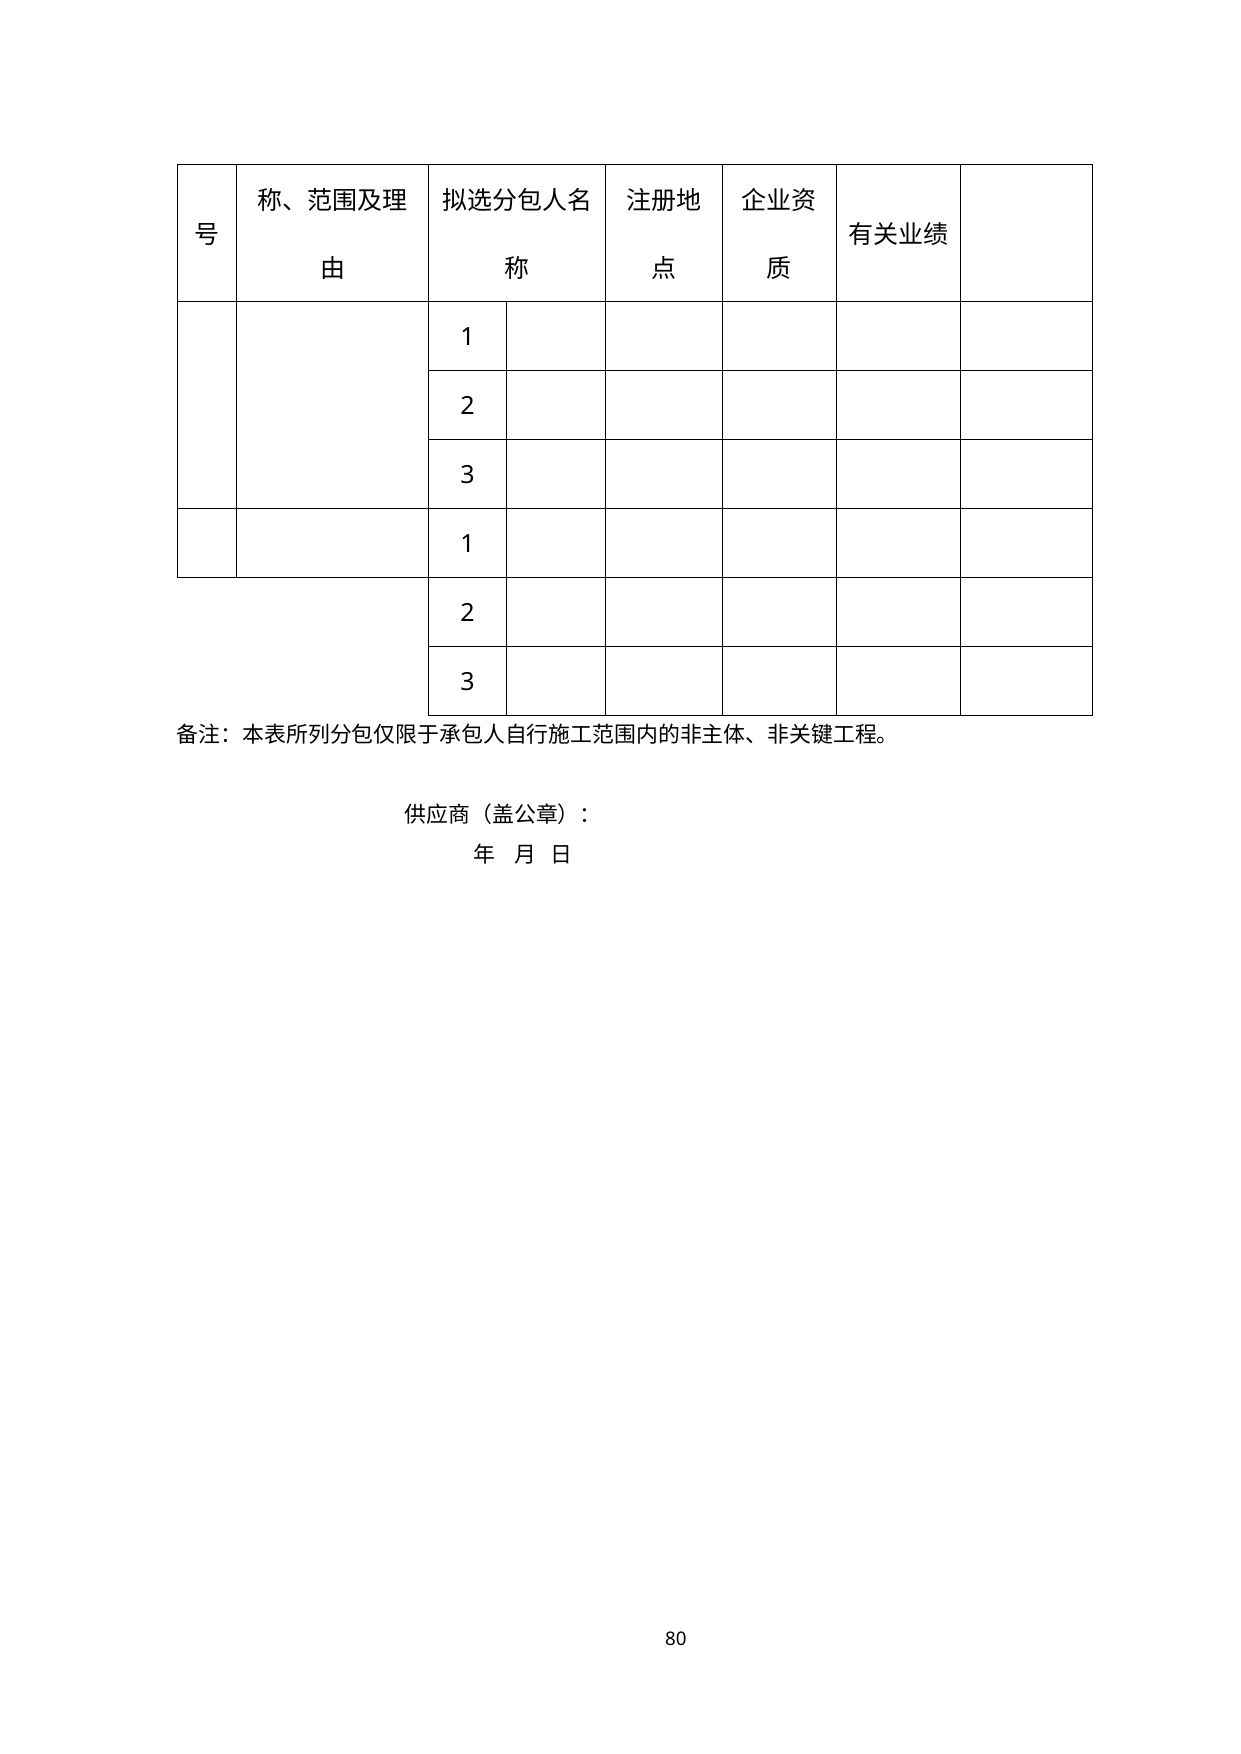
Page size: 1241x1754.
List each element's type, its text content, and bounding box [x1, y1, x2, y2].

table_cell [507, 302, 605, 370]
table_cell [507, 578, 605, 646]
table_cell 1 [429, 302, 506, 370]
table_cell [237, 302, 428, 508]
table_cell [961, 509, 1092, 577]
table_cell [723, 647, 836, 714]
table_cell 有关业绩 [837, 165, 960, 301]
table_cell [837, 647, 960, 714]
table_cell [837, 509, 960, 577]
table_cell [606, 440, 722, 508]
table_cell [507, 371, 605, 439]
table_cell [178, 302, 236, 508]
text 供应商（盖公章）： [133, 796, 1137, 829]
table_cell [723, 440, 836, 508]
table_cell [507, 509, 605, 577]
table_cell 企业资质 [723, 165, 836, 301]
table_cell [606, 578, 722, 646]
table_cell 拟选分包人名称 [429, 165, 605, 301]
table_cell [606, 509, 722, 577]
table_header 备注 [961, 165, 1092, 301]
table_cell [606, 302, 722, 370]
table_cell [237, 509, 428, 577]
table_cell [723, 578, 836, 646]
table_cell [178, 509, 236, 577]
table_cell [961, 371, 1092, 439]
text 备注：本表所列分包仅限于承包人自行施工范围内的非主体、非关键工程。 [133, 716, 1137, 749]
table_cell [961, 647, 1092, 714]
table_cell [961, 440, 1092, 508]
text 年 月 日 [133, 836, 1137, 870]
table_cell [961, 578, 1092, 646]
table_cell [723, 509, 836, 577]
table_cell 注册地点 [606, 165, 722, 301]
table_cell 3 [429, 440, 506, 508]
table_cell [723, 302, 836, 370]
table_cell [837, 371, 960, 439]
table_header 拟分包项目名称、范围及理由 [237, 165, 428, 301]
table_cell [837, 440, 960, 508]
table_cell 2 [429, 578, 506, 646]
table_cell 3 [429, 647, 506, 714]
table_cell [837, 302, 960, 370]
table_cell [606, 647, 722, 714]
table_cell [507, 440, 605, 508]
table_cell [961, 302, 1092, 370]
table_cell [507, 647, 605, 714]
table_cell [606, 371, 722, 439]
table_header 序 号 [178, 165, 236, 301]
table_cell [837, 578, 960, 646]
table_cell 1 [429, 509, 506, 577]
table_cell [723, 371, 836, 439]
table_cell 2 [429, 371, 506, 439]
